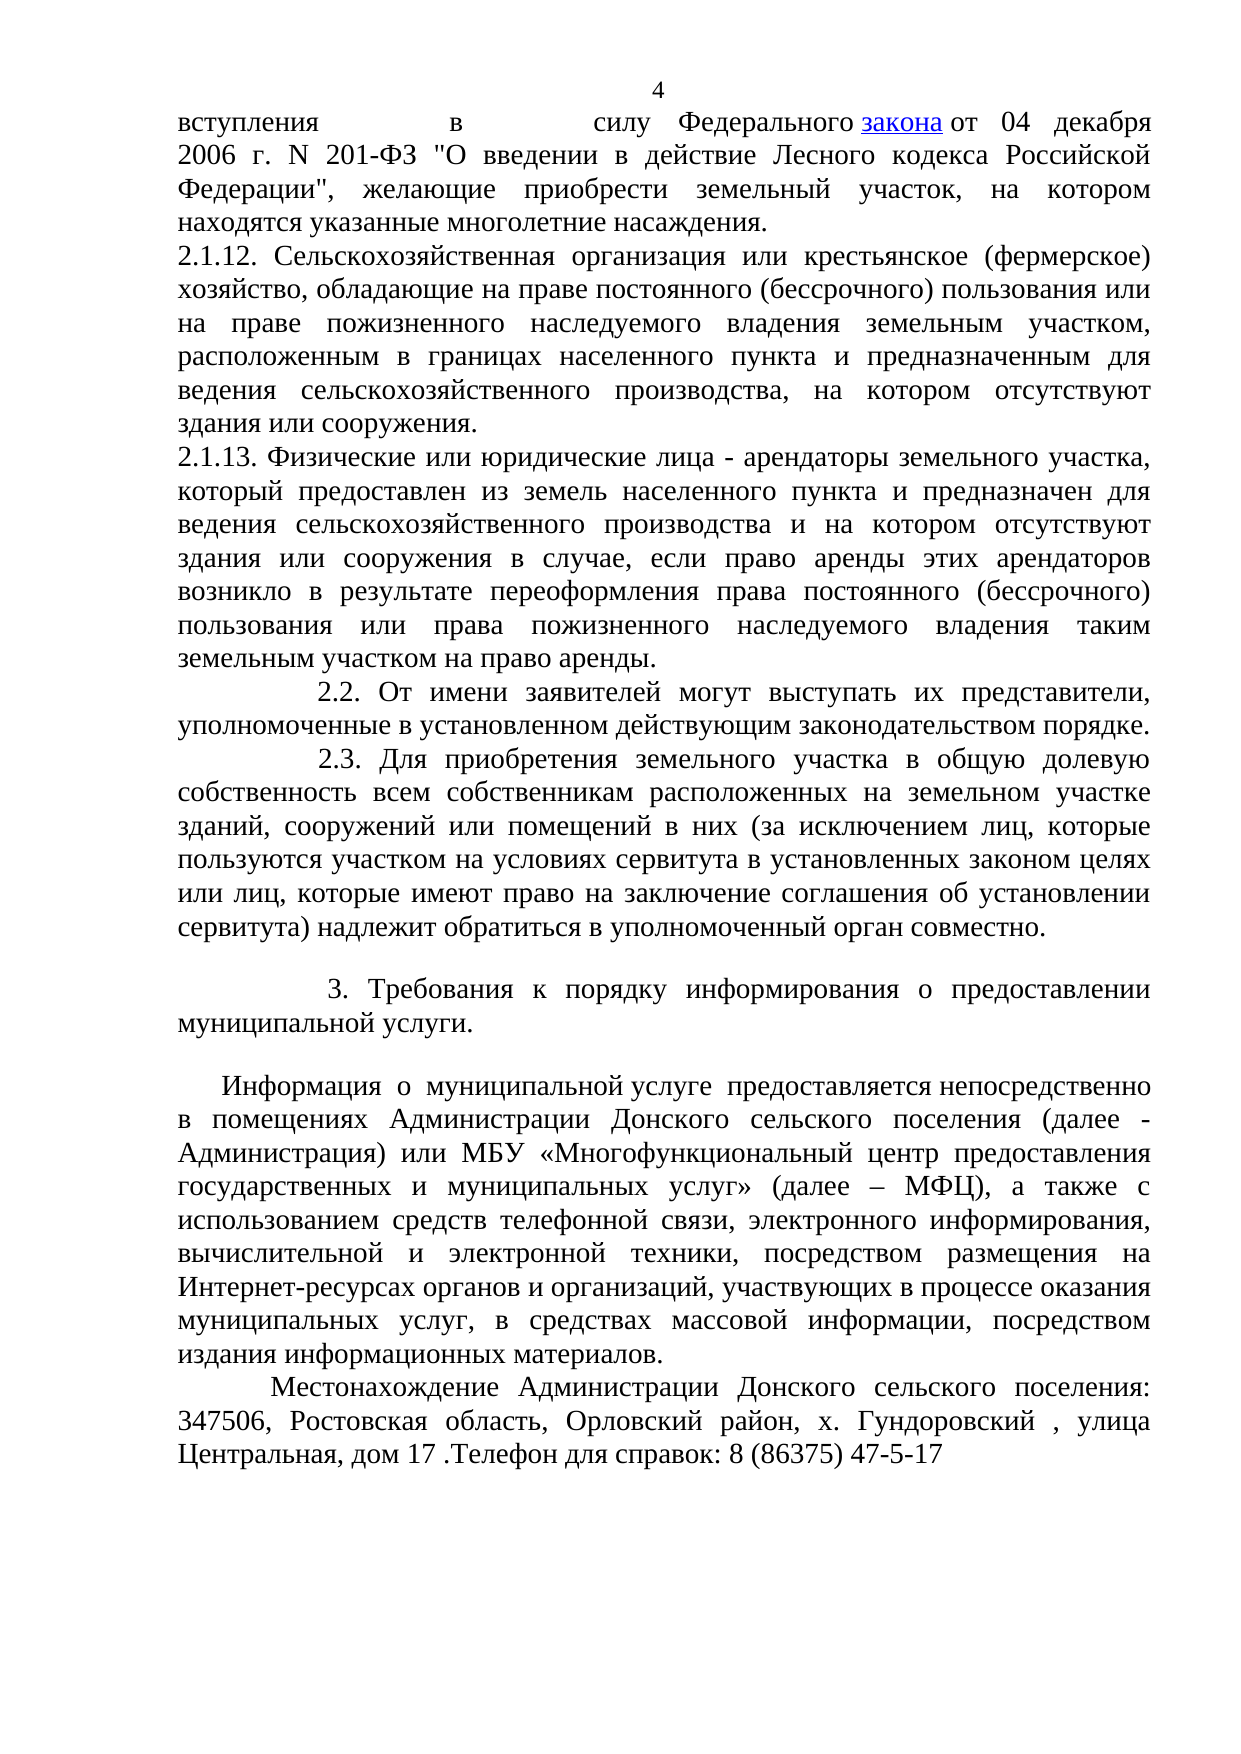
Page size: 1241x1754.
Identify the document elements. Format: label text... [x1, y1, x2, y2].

text 3. Требования к порядку информирования о предоставлении муниципальной услуги. [177, 971, 1152, 1038]
text Информация о муниципальной услуге предоставляется непосредственно в помещениях Администрации Донского сельского поселения (далее - Администрация) или МБУ «Многофункциональный центр предоставления государственных и муниципальных услуг» (далее – МФЦ), а также с использованием средств телефонной связи, электронного информирования, вычислительной и электронной техники, посредством размещения на Интернет-ресурсах органов и организаций, участвующих в процессе оказания муниципальных услуг, в средствах массовой информации, посредством издания информационных материалов. [177, 1068, 1152, 1369]
text 2.1.13. Физические или юридические лица - арендаторы земельного участка, который предоставлен из земель населенного пункта и предназначен для ведения сельскохозяйственного производства и на котором отсутствуют здания или сооружения в случае, если право аренды этих арендаторов возникло в результате переоформления права постоянного (бессрочного) пользования или права пожизненного наследуемого владения таким земельным участком на право аренды. [177, 439, 1152, 674]
text 2.1.12. Сельскохозяйственная организация или крестьянское (фермерское) хозяйство, обладающие на праве постоянного (бессрочного) пользования или на праве пожизненного наследуемого владения земельным участком, расположенным в границах населенного пункта и предназначенным для ведения сельскохозяйственного производства, на котором отсутствуют здания или сооружения. [177, 238, 1152, 439]
text вступления в силу Федерального закона от 04 декабря 2006 г. N 201-ФЗ "О введении в действие Лесного кодекса Российской Федерации", желающие приобрести земельный участок, на котором находятся указанные многолетние насаждения. [177, 104, 1152, 238]
text 2.3. Для приобретения земельного участка в общую долевую собственность всем собственникам расположенных на земельном участке зданий, сооружений или помещений в них (за исключением лиц, которые пользуются участком на условиях сервитута в установленных законом целях или лиц, которые имеют право на заключение соглашения об установлении сервитута) надлежит обратиться в уполномоченный орган совместно. [177, 741, 1152, 942]
text Местонахождение Администрации Донского сельского поселения: 347506, Ростовская область, Орловский район, х. Гундоровский , улица Центральная, дом 17 .Телефон для справок: 8 (86375) 47-5-17 [177, 1369, 1152, 1470]
text 2.2. От имени заявителей могут выступать их представители, уполномоченные в установленном действующим законодательством порядке. [177, 674, 1152, 741]
